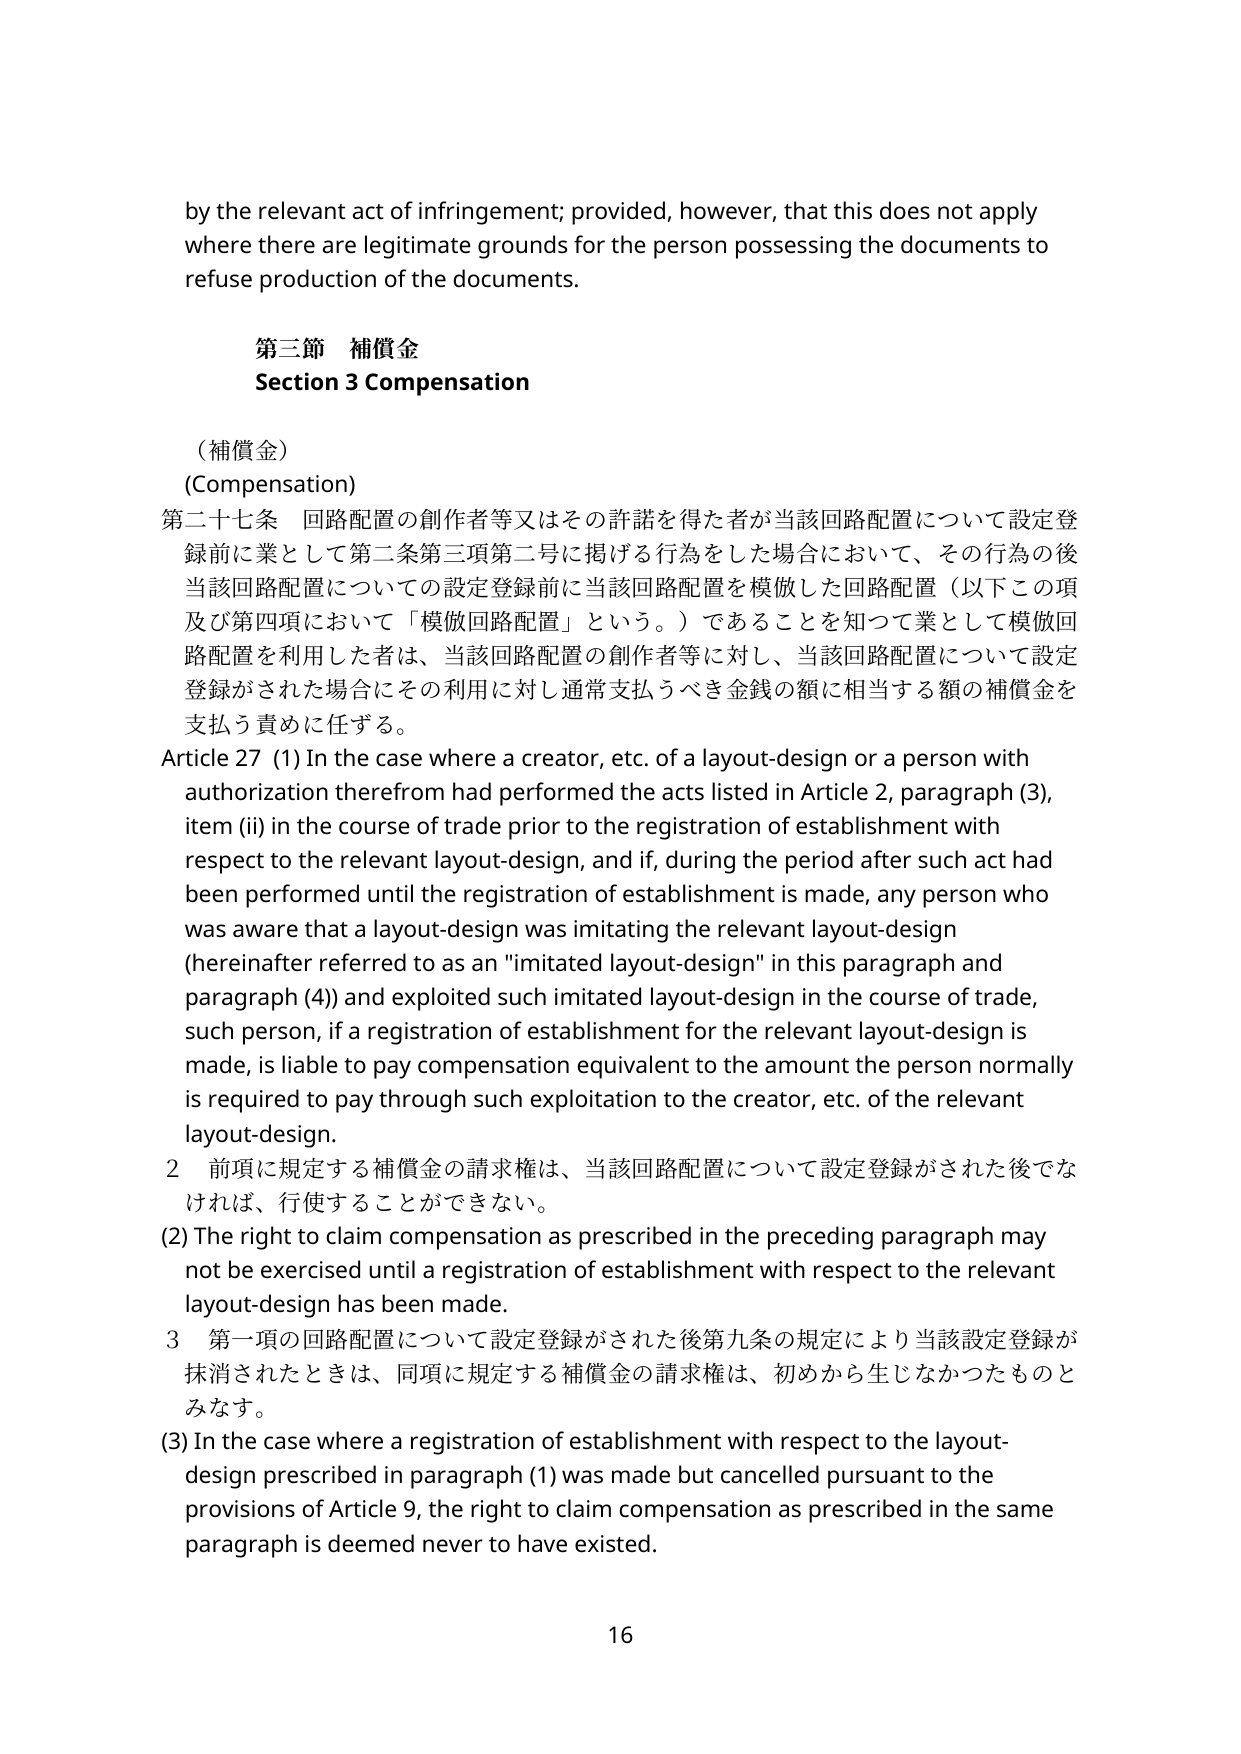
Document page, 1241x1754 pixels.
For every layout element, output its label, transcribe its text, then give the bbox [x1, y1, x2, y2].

text （補償金） [184, 433, 1079, 467]
text ３ 第一項の回路配置について設定登録がされた後第九条の規定により当該設定登録が抹消されたときは、同項に規定する補償金の請求権は、初めから生じなかつたものとみなす。 [161, 1321, 1079, 1424]
text Section 3 Compensation [253, 364, 1079, 399]
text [161, 194, 1079, 296]
text 第二十七条 回路配置の創作者等又はその許諾を得た者が当該回路配置について設定登録前に業として第二条第三項第二号に掲げる行為をした場合において、その行為の後当該回路配置についての設定登録前に当該回路配置を模倣した回路配置（以下この項及び第四項において「模倣回路配置」という。）であることを知つて業として模倣回路配置を利用した者は、当該回路配置の創作者等に対し、当該回路配置について設定登録がされた場合にその利用に対し通常支払うべき金銭の額に相当する額の補償金を支払う責めに任ずる。 [161, 501, 1079, 740]
text (Compensation) [184, 467, 1079, 501]
text (3) In the case where a registration of establishment with respect to the layout-design prescribed in paragraph (1) was made but cancelled pursuant to the provisions of Article 9, the right to claim compensation as prescribed in the same paragraph is deemed never to have existed. [161, 1424, 1079, 1560]
text Article 27 (1) In the case where a creator, etc. of a layout-design or a person with authorization therefrom had performed the acts listed in Article 2, paragraph (3), item (ii) in the course of trade prior to the registration of establishment with respect to the relevant layout-design, and if, during the period after such act had been performed until the registration of establishment is made, any person who was aware that a layout-design was imitating the relevant layout-design (hereinafter referred to as an "imitated layout-design" in this paragraph and paragraph (4)) and exploited such imitated layout-design in the course of trade, such person, if a registration of establishment for the relevant layout-design is made, is liable to pay compensation equivalent to the amount the person normally is required to pay through such exploitation to the creator, etc. of the relevant layout-design. [161, 740, 1079, 1150]
text 第三節 補償金 [253, 330, 1079, 364]
text (2) The right to claim compensation as prescribed in the preceding paragraph may not be exercised until a registration of establishment with respect to the relevant layout-design has been made. [161, 1219, 1079, 1321]
text ２ 前項に規定する補償金の請求権は、当該回路配置について設定登録がされた後でなければ、行使することができない。 [161, 1150, 1079, 1219]
